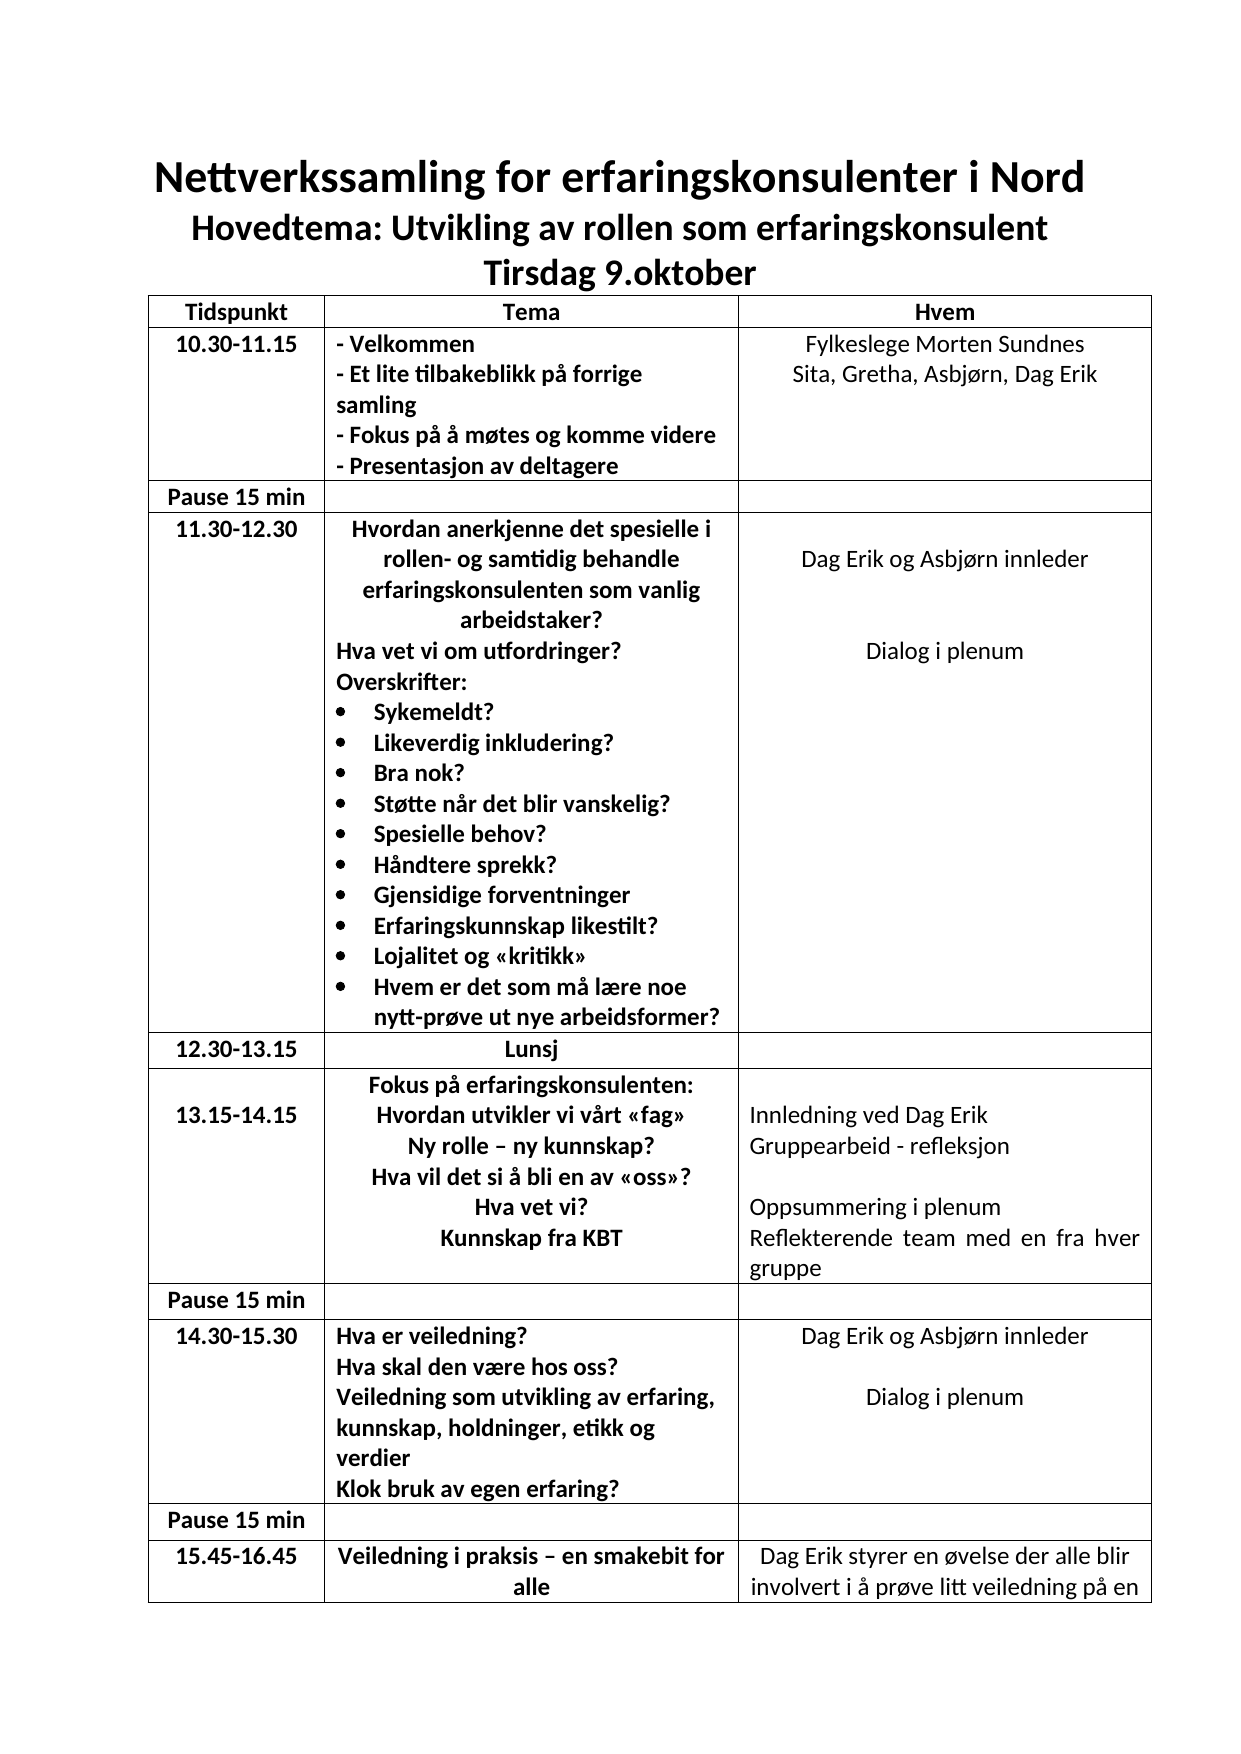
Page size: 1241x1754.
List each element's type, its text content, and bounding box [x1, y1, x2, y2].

table_header Hvem [739, 296, 1151, 327]
table_cell 12.30-13.15 [149, 1033, 324, 1068]
text Tirsdag 9.oktober [148, 249, 1093, 295]
table_cell - Velkommen - Et lite tilbakeblikk på forrige samling - Fokus på å møtes og komme videre - Presentasjon av deltagere [325, 328, 738, 480]
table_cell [325, 1541, 738, 1602]
table_cell Lunsj [325, 1033, 738, 1068]
table_cell 14.30-15.30 [149, 1320, 324, 1503]
table_cell Pause 15 min [149, 481, 324, 512]
table_cell [325, 1284, 738, 1319]
table_cell 15.45-16.45 [149, 1541, 324, 1602]
table_cell Hvordan anerkjenne det spesielle i rollen- og samtidig behandle erfaringskonsulenten som vanlig arbeidstaker? Hva vet vi om utfordringer? Overskrifter: Sykemeldt? Likeverdig inkludering? Bra nok? Støtte når det blir vanskelig? Spesielle behov? Håndtere sprekk? Gjensidige forventninger Erfaringskunnskap likestilt? Lojalitet og «kritikk» Hvem er det som må lære noe nytt-prøve ut nye arbeidsformer? [325, 513, 738, 1032]
table_cell [739, 1033, 1151, 1068]
table_cell [739, 481, 1151, 512]
table_cell Innledning ved Dag Erik Gruppearbeid - refleksjon Oppsummering i plenum Reflekterende team med en fra hver gruppe [739, 1069, 1151, 1283]
table_cell [739, 1284, 1151, 1319]
table_cell Hva er veiledning? Hva skal den være hos oss? Veiledning som utvikling av erfaring, kunnskap, holdninger, etikk og verdier Klok bruk av egen erfaring? [325, 1320, 738, 1503]
text Nettverkssamling for erfaringskonsulenter i Nord [148, 148, 1093, 203]
table_cell [739, 1504, 1151, 1539]
table_cell Dag Erik og Asbjørn innleder Dialog i plenum [739, 513, 1151, 1032]
table_cell Fylkeslege Morten Sundnes Sita, Gretha, Asbjørn, Dag Erik [739, 328, 1151, 480]
text Hovedtema: Utvikling av rollen som erfaringskonsulent [148, 203, 1093, 249]
table_cell 10.30-11.15 [149, 328, 324, 480]
table_cell [325, 481, 738, 512]
table_cell Pause 15 min [149, 1284, 324, 1319]
table_cell Pause 15 min [149, 1504, 324, 1539]
table_cell 13.15-14.15 [149, 1069, 324, 1283]
table_cell Dag Erik og Asbjørn innleder Dialog i plenum [739, 1320, 1151, 1503]
table_cell [325, 1504, 738, 1539]
table_header Tema [325, 296, 738, 327]
table_cell 11.30-12.30 [149, 513, 324, 1032]
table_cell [739, 1541, 1151, 1602]
table_header Tidspunkt [149, 296, 324, 327]
table_cell Fokus på erfaringskonsulenten: Hvordan utvikler vi vårt «fag» Ny rolle – ny kunnskap? Hva vil det si å bli en av «oss»? Hva vet vi? Kunnskap fra KBT [325, 1069, 738, 1283]
